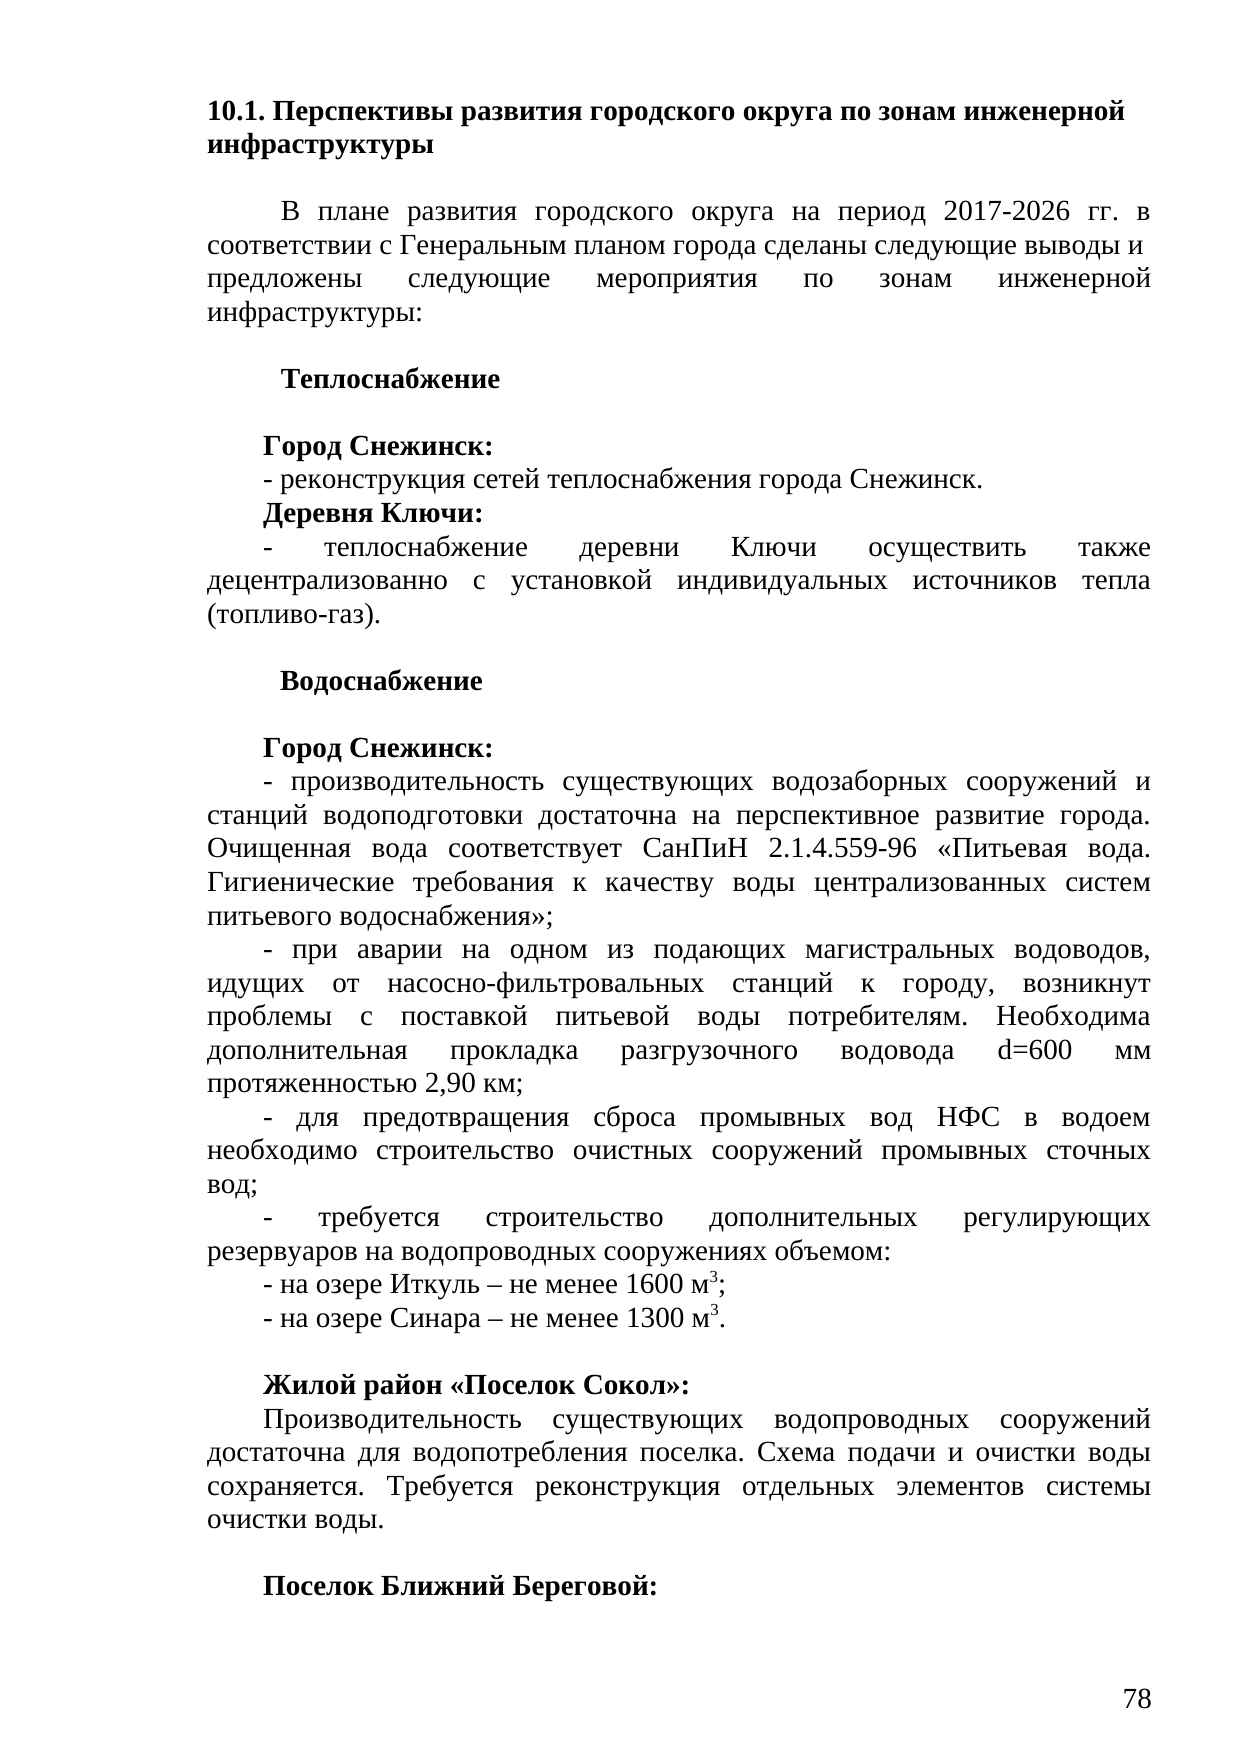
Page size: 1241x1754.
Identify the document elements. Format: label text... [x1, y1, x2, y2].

text Город Снежинск: [207, 730, 1152, 763]
text предложены следующие мероприятия по зонам инженерной инфраструктуры: [207, 260, 1152, 327]
list - требуется строительство дополнительных регулирующих резервуаров на водопроводных сооружениях объемом: [207, 1199, 1152, 1267]
text Поселок Ближний Береговой: [207, 1568, 1152, 1602]
text Город Снежинск: [207, 428, 1152, 462]
text Водоснабжение [207, 663, 1152, 696]
list - при аварии на одном из подающих магистральных водоводов, идущих от насосно-фильтровальных станций к городу, возникнут проблемы с поставкой питьевой воды потребителям. Необходима дополнительная прокладка разгрузочного водовода d=600 мм протяженностью ; [207, 931, 1152, 1099]
text В плане развития городского округа на период 2017-2026 гг. в соответствии с Генеральным планом города сделаны следующие выводы и [207, 193, 1152, 260]
list - реконструкция сетей теплоснабжения города Снежинск. [207, 462, 1152, 495]
list - теплоснабжение деревни Ключи осуществить также децентрализованно с установкой индивидуальных источников тепла (топливо-газ). [207, 529, 1152, 629]
list - для предотвращения сброса промывных вод НФС в водоем необходимо строительство очистных сооружений промывных сточных вод; [207, 1099, 1152, 1199]
list - на озере Иткуль – не менее ; [207, 1267, 1152, 1300]
text - производительность существующих водозаборных сооружений и станций водоподготовки достаточна на перспективное развитие города. Очищенная вода соответствует СанПиН 2.1.4.559-96 «Питьевая вода. Гигиенические требования к качеству воды централизованных систем питьевого водоснабжения»; [207, 763, 1152, 931]
text 10.1. Перспективы развития городского округа по зонам инженерной инфраструктуры [207, 93, 1152, 160]
text Производительность существующих водопроводных сооружений достаточна для водопотребления поселка. Схема подачи и очистки воды сохраняется. Требуется реконструкция отдельных элементов системы очистки воды. [207, 1401, 1152, 1535]
list - на озере Синара – не менее . [207, 1300, 1152, 1334]
text Теплоснабжение [207, 361, 1152, 394]
text Деревня Ключи: [207, 495, 1152, 529]
list Жилой район «Поселок Сокол»: [207, 1367, 1152, 1401]
